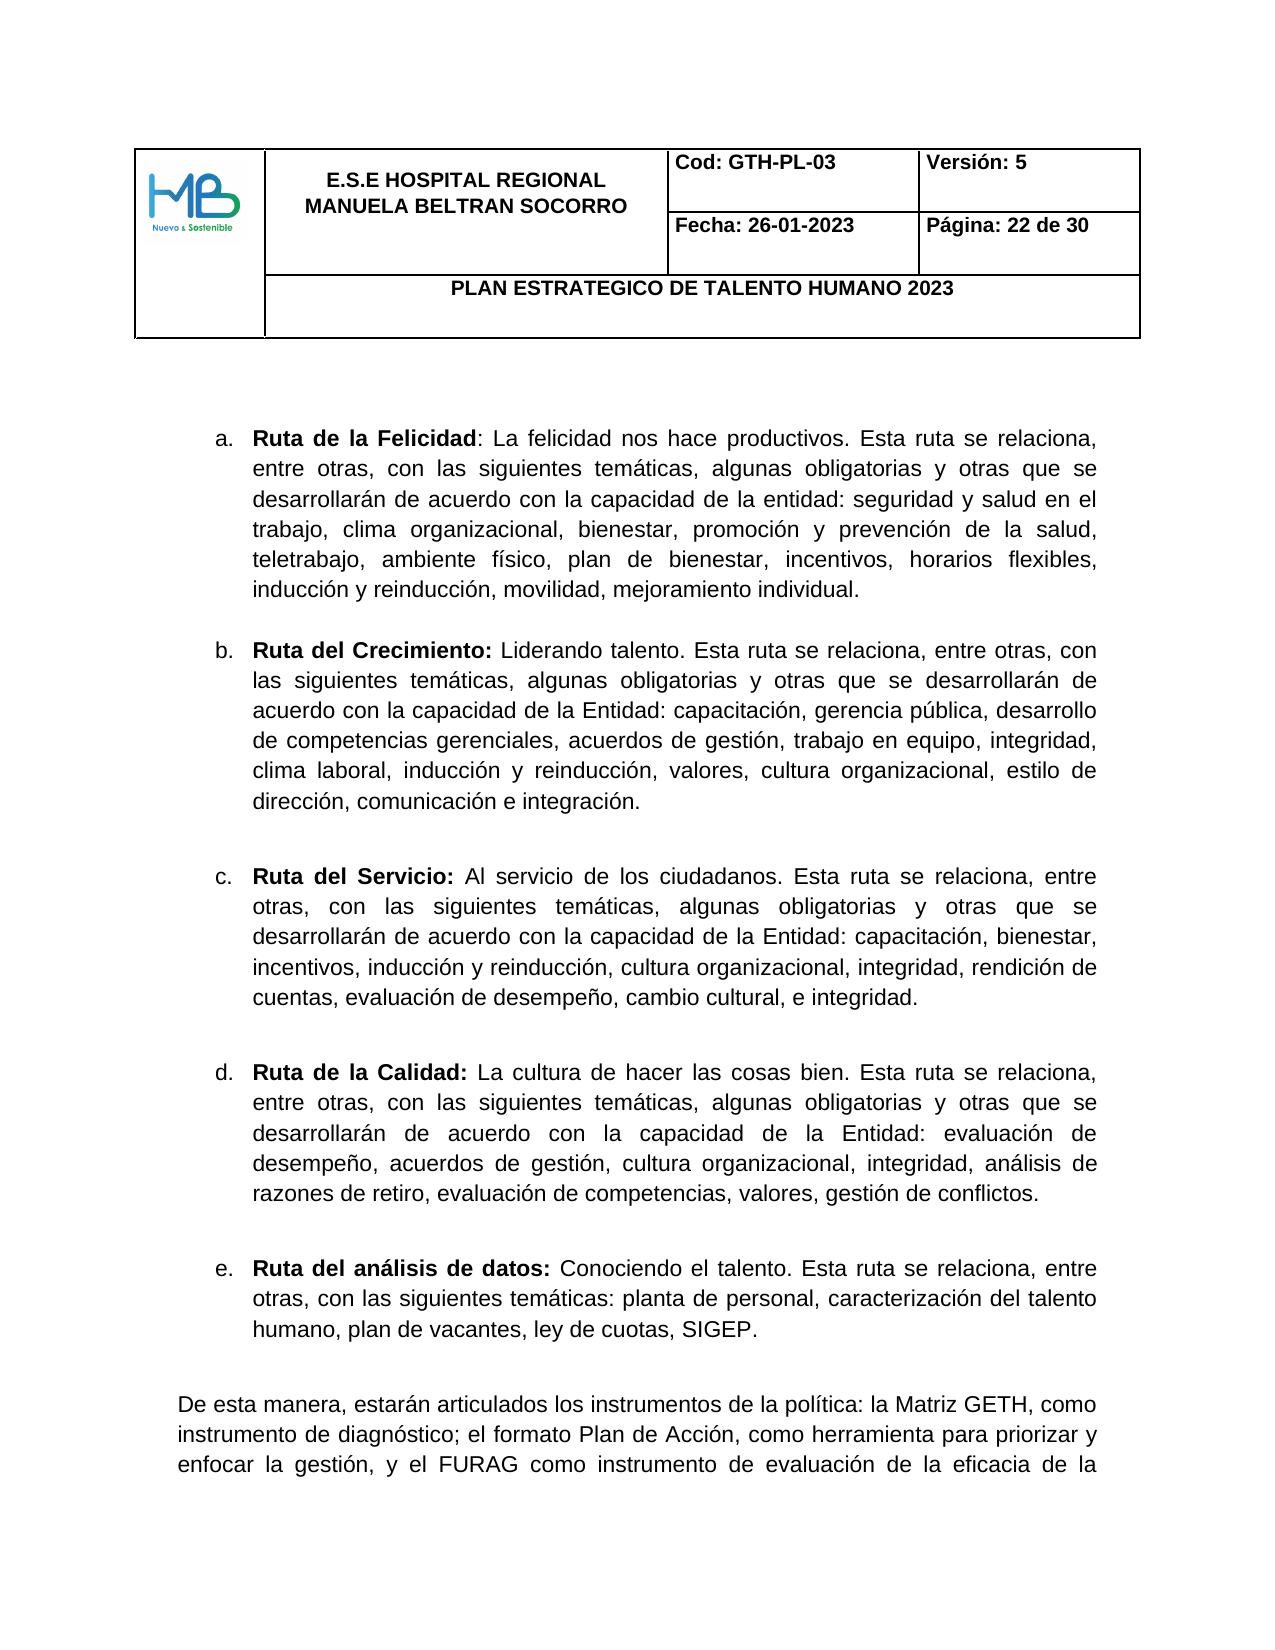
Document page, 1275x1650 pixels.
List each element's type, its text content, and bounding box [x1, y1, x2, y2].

list Ruta de la Calidad: La cultura de hacer las cosas bien. Esta ruta se relaciona, entre otras, con las siguientes temáticas, algunas obligatorias y otras que se desarrollarán de acuerdo con la capacidad de la Entidad: evaluación de desempeño, acuerdos de gestión, cultura organizacional, integridad, análisis de razones de retiro, evaluación de competencias, valores, gestión de conflictos. [215, 1059, 1098, 1206]
list Ruta de la Felicidad: La felicidad nos hace productivos. Esta ruta se relaciona, entre otras, con las siguientes temáticas, algunas obligatorias y otras que se desarrollarán de acuerdo con la capacidad de la entidad: seguridad y salud en el trabajo, clima organizacional, bienestar, promoción y prevención de la salud, teletrabajo, ambiente físico, plan de bienestar, incentivos, horarios flexibles, inducción y reinducción, movilidad, mejoramiento individual. [215, 425, 1098, 602]
list Ruta del Crecimiento: Liderando talento. Esta ruta se relaciona, entre otras, con las siguientes temáticas, algunas obligatorias y otras que se desarrollarán de acuerdo con la capacidad de la Entidad: capacitación, gerencia pública, desarrollo de competencias gerenciales, acuerdos de gestión, trabajo en equipo, integridad, clima laboral, inducción y reinducción, valores, cultura organizacional, estilo de dirección, comunicación e integración. [215, 637, 1098, 814]
list Ruta del análisis de datos: Conociendo el talento. Esta ruta se relaciona, entre otras, con las siguientes temáticas: planta de personal, caracterización del talento humano, plan de vacantes, ley de cuotas, SIGEP. [215, 1255, 1098, 1342]
list Ruta del Servicio: Al servicio de los ciudadanos. Esta ruta se relaciona, entre otras, con las siguientes temáticas, algunas obligatorias y otras que se desarrollarán de acuerdo con la capacidad de la Entidad: capacitación, bienestar, incentivos, inducción y reinducción, cultura organizacional, integridad, rendición de cuentas, evaluación de desempeño, cambio cultural, e integridad. [215, 863, 1098, 1010]
picture [142, 161, 247, 245]
